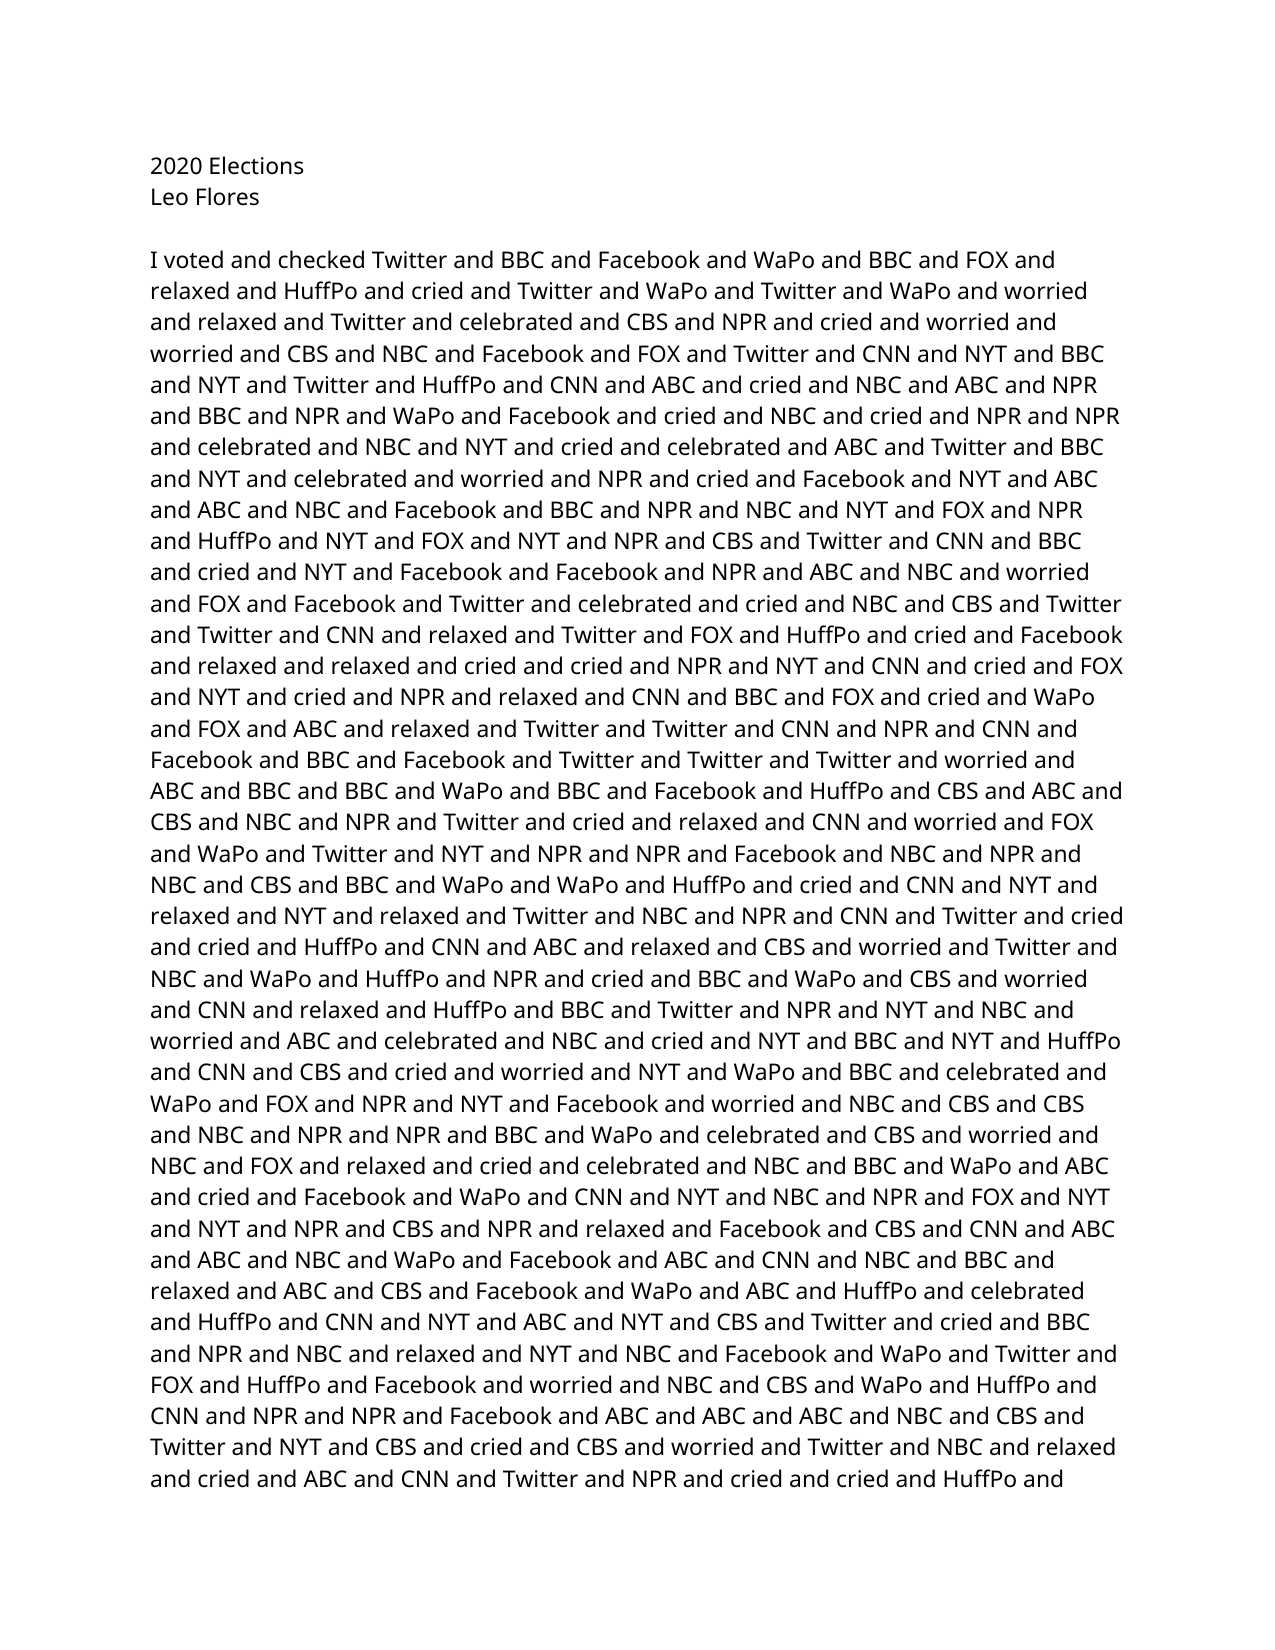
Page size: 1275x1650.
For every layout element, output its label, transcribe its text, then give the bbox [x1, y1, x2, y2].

text 2020 Elections [150, 150, 1125, 181]
text Leo Flores [150, 181, 1125, 212]
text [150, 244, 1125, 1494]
